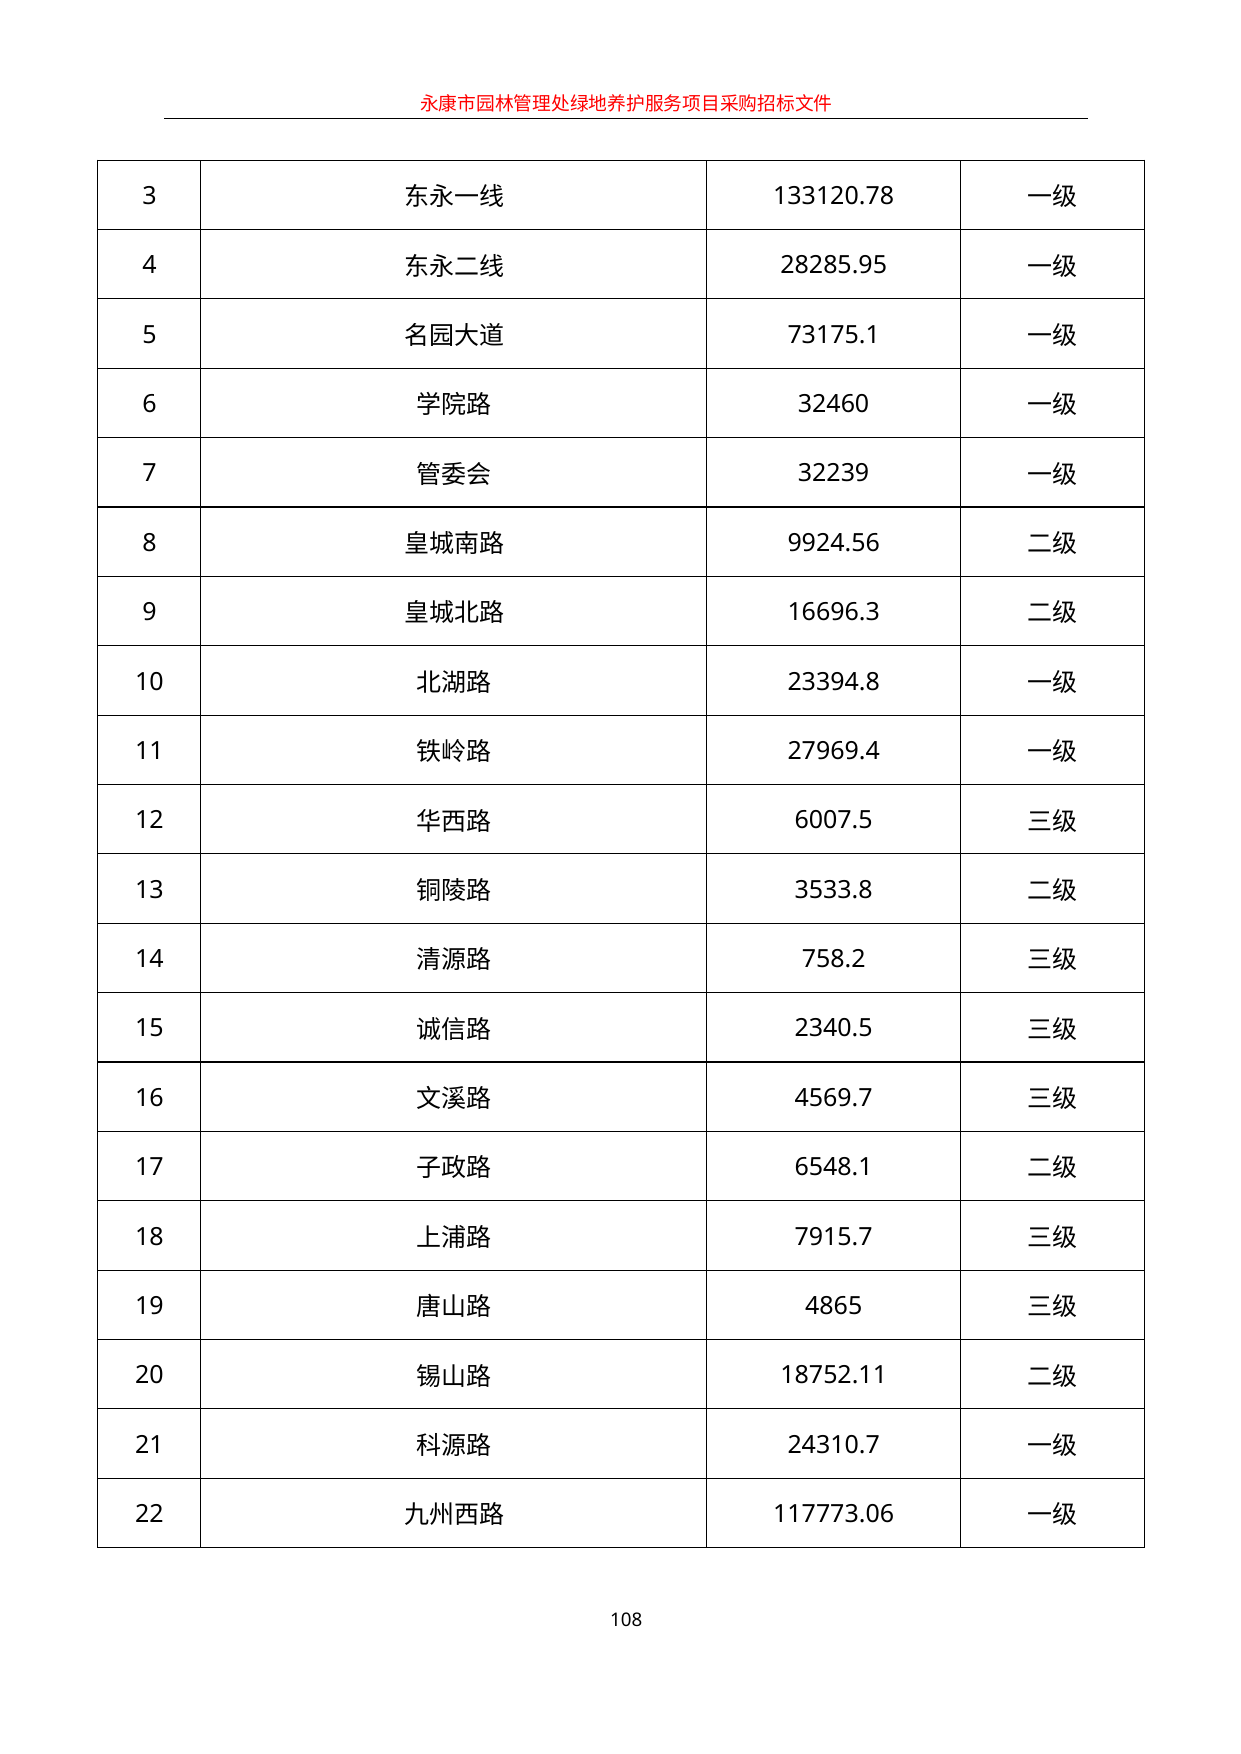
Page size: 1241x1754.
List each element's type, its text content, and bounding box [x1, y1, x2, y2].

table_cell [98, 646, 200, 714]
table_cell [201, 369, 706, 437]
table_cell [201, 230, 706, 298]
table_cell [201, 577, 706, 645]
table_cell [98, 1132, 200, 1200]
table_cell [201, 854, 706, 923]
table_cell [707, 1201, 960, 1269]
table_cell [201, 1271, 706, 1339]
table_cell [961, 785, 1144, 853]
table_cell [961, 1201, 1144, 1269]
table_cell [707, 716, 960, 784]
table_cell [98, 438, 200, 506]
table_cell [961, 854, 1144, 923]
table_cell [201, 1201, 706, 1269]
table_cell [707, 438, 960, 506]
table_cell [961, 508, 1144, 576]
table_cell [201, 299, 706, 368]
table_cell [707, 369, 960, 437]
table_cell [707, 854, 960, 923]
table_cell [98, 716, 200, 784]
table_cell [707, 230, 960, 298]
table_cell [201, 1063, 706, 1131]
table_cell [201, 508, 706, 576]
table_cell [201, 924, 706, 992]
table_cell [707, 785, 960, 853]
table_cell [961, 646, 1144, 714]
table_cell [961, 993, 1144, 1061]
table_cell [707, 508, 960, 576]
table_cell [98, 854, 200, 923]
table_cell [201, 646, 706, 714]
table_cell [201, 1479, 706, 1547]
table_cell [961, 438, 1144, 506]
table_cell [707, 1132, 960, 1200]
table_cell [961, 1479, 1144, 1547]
table_cell 东永一线 [201, 161, 706, 229]
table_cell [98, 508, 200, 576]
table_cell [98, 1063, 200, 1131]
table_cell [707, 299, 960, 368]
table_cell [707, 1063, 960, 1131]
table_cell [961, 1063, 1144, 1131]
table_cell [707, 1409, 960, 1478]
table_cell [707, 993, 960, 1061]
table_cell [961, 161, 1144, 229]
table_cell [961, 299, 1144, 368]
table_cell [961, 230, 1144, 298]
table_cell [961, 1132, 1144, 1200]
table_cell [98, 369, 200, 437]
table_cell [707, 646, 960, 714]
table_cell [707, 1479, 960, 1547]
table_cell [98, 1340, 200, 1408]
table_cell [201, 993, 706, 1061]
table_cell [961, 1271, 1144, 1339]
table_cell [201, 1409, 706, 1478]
table_cell 3 [98, 161, 200, 229]
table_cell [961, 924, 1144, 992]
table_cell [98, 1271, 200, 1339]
table_cell 133120.78 [707, 161, 960, 229]
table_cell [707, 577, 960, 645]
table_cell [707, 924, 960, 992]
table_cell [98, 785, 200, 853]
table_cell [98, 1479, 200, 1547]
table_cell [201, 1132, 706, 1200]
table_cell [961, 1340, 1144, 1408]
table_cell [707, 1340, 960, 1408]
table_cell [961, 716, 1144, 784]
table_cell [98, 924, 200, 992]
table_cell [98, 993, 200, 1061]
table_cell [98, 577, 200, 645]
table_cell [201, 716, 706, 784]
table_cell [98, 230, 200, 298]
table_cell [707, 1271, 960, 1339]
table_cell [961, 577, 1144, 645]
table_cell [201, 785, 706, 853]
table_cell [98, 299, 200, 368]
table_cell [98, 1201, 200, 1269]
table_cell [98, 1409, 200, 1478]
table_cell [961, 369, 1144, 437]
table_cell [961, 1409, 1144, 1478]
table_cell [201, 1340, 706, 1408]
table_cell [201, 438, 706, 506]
